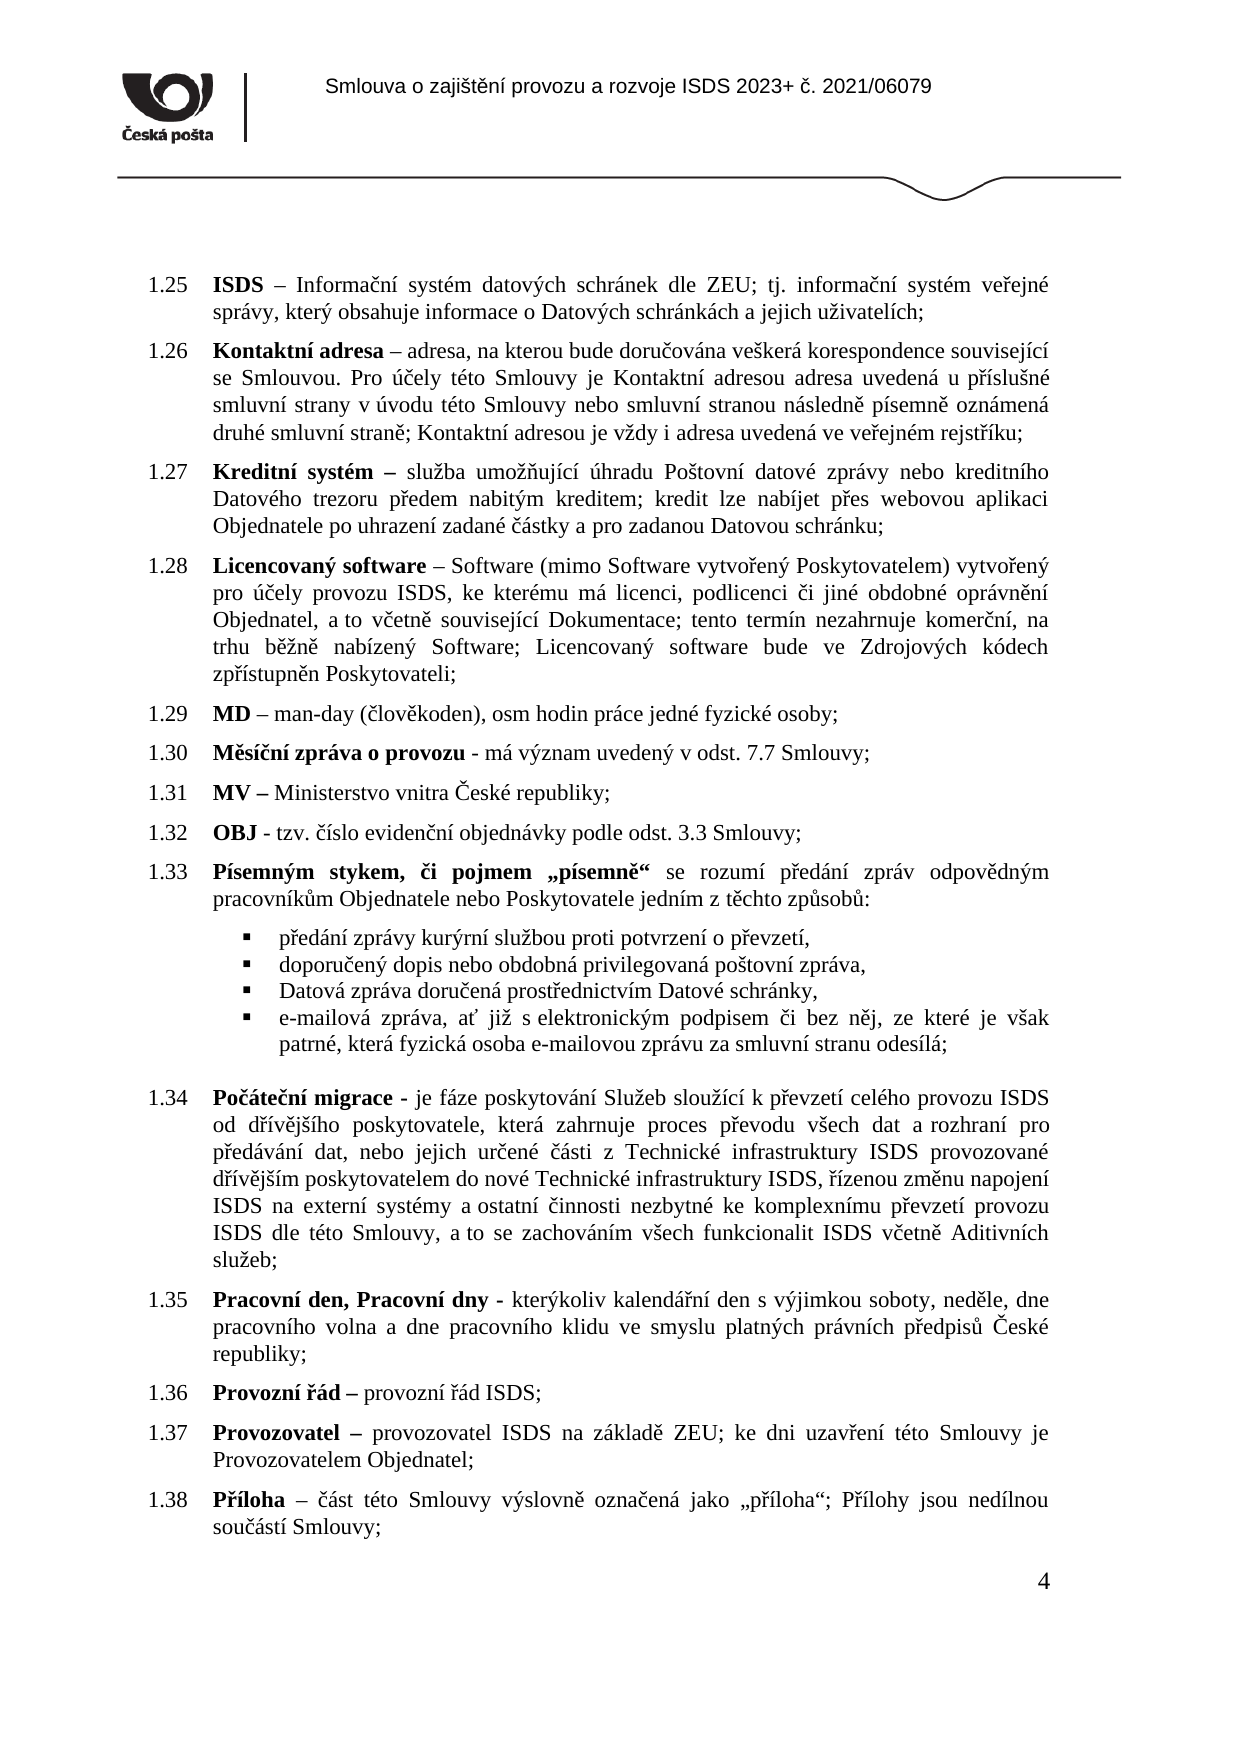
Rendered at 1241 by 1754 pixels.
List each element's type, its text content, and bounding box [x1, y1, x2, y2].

text Provozovatel – provozovatel ISDS na základě ZEU; ke dni uzavření této Smlouvy je Provozovatelem Objednatel; [148, 1419, 1050, 1473]
text MV – Ministerstvo vnitra České republiky; [148, 779, 1050, 806]
text OBJ - tzv. číslo evidenční objednávky podle odst. 3.3 Smlouvy; [148, 818, 1050, 845]
picture [117, 176, 1122, 201]
text Kontaktní adresa – adresa, na kterou bude doručována veškerá korespondence související se Smlouvou. Pro účely této Smlouvy je Kontaktní adresou adresa uvedená u příslušné smluvní strany v úvodu této Smlouvy nebo smluvní stranou následně písemně oznámená druhé smluvní straně; Kontaktní adresou je vždy i adresa uvedená ve veřejném rejstříku; [148, 337, 1050, 445]
text Pracovní den, Pracovní dny - kterýkoliv kalendářní den s výjimkou soboty, neděle, dne pracovního volna a dne pracovního klidu ve smyslu platných právních předpisů České republiky; [148, 1285, 1050, 1367]
list e-mailová zpráva, ať již s elektronickým podpisem či bez něj, ze které je však patrné, která fyzická osoba e-mailovou zprávu za smluvní stranu odesílá; [241, 1003, 1050, 1056]
text Písemným stykem, či pojmem „písemně“ se rozumí předání zpráv odpovědným pracovníkům Objednatele nebo Poskytovatele jedním z těchto způsobů: [148, 858, 1050, 912]
text Provozní řád – provozní řád ISDS; [148, 1379, 1050, 1406]
text MD – man-day (člověkoden), osm hodin práce jedné fyzické osoby; [148, 699, 1050, 727]
text Licencovaný software – Software (mimo Software vytvořený Poskytovatelem) vytvořený pro účely provozu ISDS, ke kterému má licenci, podlicenci či jiné obdobné oprávnění Objednatel, a to včetně související Dokumentace; tento termín nezahrnuje komerční, na trhu běžně nabízený Software; Licencovaný software bude ve Zdrojových kódech zpřístupněn Poskytovateli; [148, 552, 1050, 687]
text ISDS – Informační systém datových schránek dle ZEU; tj. informační systém veřejné správy, který obsahuje informace o Datových schránkách a jejich uživatelích; [148, 270, 1050, 324]
list Datová zpráva doručená prostřednictvím Datové schránky, [241, 977, 1050, 1003]
text Kreditní systém – služba umožňující úhradu Poštovní datové zprávy nebo kreditního Datového trezoru předem nabitým kreditem; kredit lze nabíjet přes webovou aplikaci Objednatele po uhrazení zadané částky a pro zadanou Datovou schránku; [148, 458, 1050, 539]
text Měsíční zpráva o provozu - má význam uvedený v odst. 7.7 Smlouvy; [148, 739, 1050, 766]
list předání zprávy kurýrní službou proti potvrzení o převzetí, [241, 924, 1050, 951]
list doporučený dopis nebo obdobná privilegovaná poštovní zpráva, [241, 951, 1050, 977]
text Počáteční migrace - je fáze poskytování Služeb sloužící k převzetí celého provozu ISDS od dřívějšího poskytovatele, která zahrnuje proces převodu všech dat a rozhraní pro předávání dat, nebo jejich určené části z Technické infrastruktury ISDS provozované dřívějším poskytovatelem do nové Technické infrastruktury ISDS, řízenou změnu napojení ISDS na externí systémy a ostatní činnosti nezbytné ke komplexnímu převzetí provozu ISDS dle této Smlouvy, a to se zachováním všech funkcionalit ISDS včetně Aditivních služeb; [148, 1083, 1050, 1273]
text Příloha – část této Smlouvy výslovně označená jako „příloha“; Přílohy jsou nedílnou součástí Smlouvy; [148, 1485, 1050, 1539]
